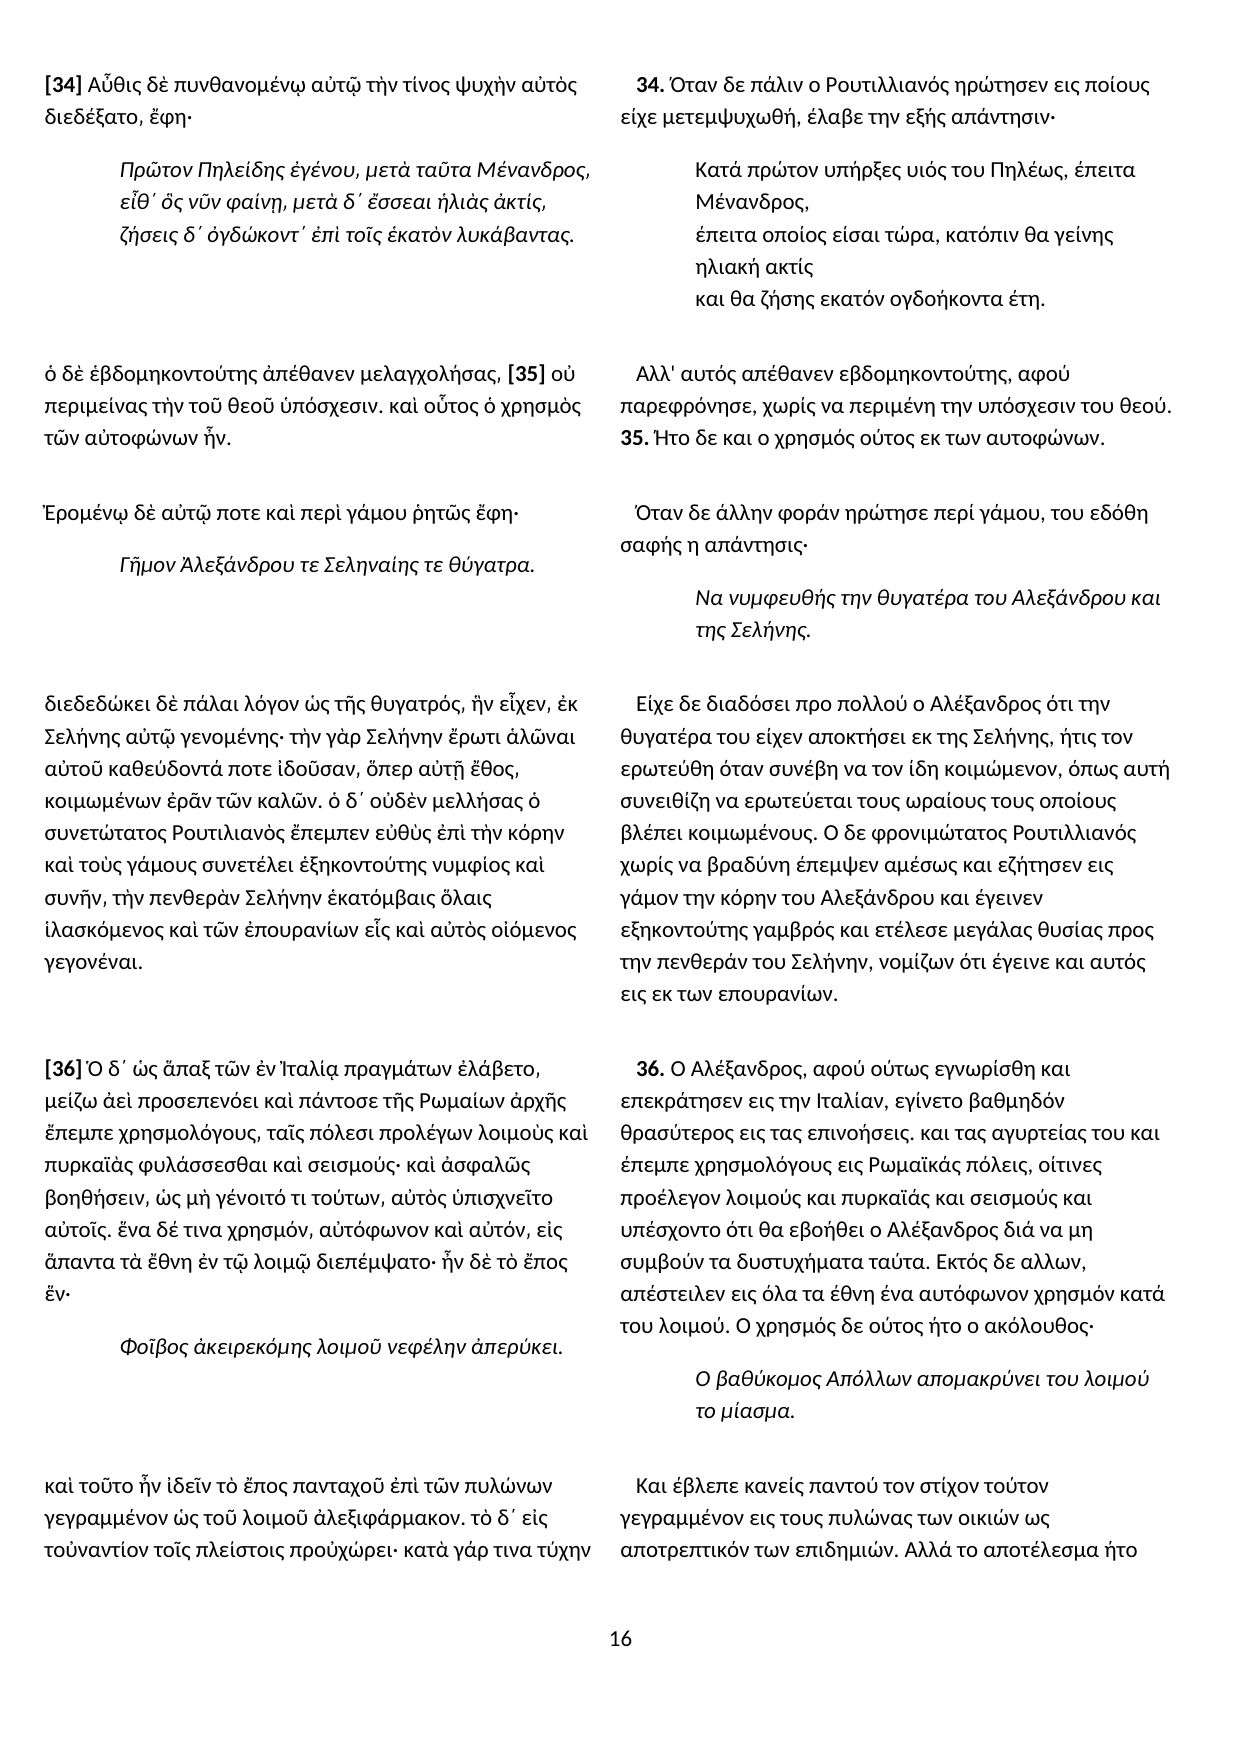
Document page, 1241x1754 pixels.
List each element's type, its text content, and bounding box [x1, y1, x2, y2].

table_cell 34. Όταν δε πάλιν ο Ρουτιλλιανός ηρώτησεν εις ποίους είχε μετεμψυχωθή, έλαβε την εξής απάντησιν· Κατά πρώτον υπήρξες υιός του Πηλέως, έπειτα Μένανδρος, έπειτα οποίος είσαι τώρα, κατόπιν θα γείνης ηλιακή ακτίς και θα ζήσης εκατόν ογδοήκοντα έτη. [609, 59, 1185, 348]
table_cell ὁ δὲ ἑβδομηκοντούτης ἀπέθανεν μελαγχολήσας͵ [35] οὐ περιμείνας τὴν τοῦ θεοῦ ὑπόσχεσιν. καὶ οὗτος ὁ χρησμὸς τῶν αὐτοφώνων ἦν. [34, 348, 609, 487]
table_cell διεδεδώκει δὲ πάλαι λόγον ὡς τῆς θυγατρός͵ ἣν εἶχεν͵ ἐκ Σελήνης αὐτῷ γενομένης· τὴν γὰρ Σελήνην ἔρωτι ἁλῶναι αὐτοῦ καθεύδοντά ποτε ἰδοῦσαν͵ ὅπερ αὐτῇ ἔθος͵ κοιμωμένων ἐρᾶν τῶν καλῶν. ὁ δ΄ οὐδὲν μελλήσας ὁ συνετώτατος Ρουτιλιανὸς ἔπεμπεν εὐθὺς ἐπὶ τὴν κόρην καὶ τοὺς γάμους συνετέλει ἑξηκοντούτης νυμφίος καὶ συνῆν͵ τὴν πενθερὰν Σελήνην ἑκατόμβαις ὅλαις ἱλασκόμενος καὶ τῶν ἐπουρανίων εἷς καὶ αὐτὸς οἰόμενος γεγονέναι. [34, 679, 609, 1043]
table_cell [34] Αὖθις δὲ πυνθανομένῳ αὐτῷ τὴν τίνος ψυχὴν αὐτὸς διεδέξατο͵ ἔφη· Πρῶτον Πηλείδης ἐγένου͵ μετὰ ταῦτα Μένανδρος͵ εἶθ΄ ὃς νῦν φαίνῃ͵ μετὰ δ΄ ἔσσεαι ἡλιὰς ἀκτίς͵ ζήσεις δ΄ ὀγδώκοντ΄ ἐπὶ τοῖς ἑκατὸν λυκάβαντας. [34, 59, 609, 348]
table_cell Όταν δε άλλην φοράν ηρώτησε περί γάμου, του εδόθη σαφής η απάντησις· Nα νυμφευθής την θυγατέρα του Αλεξάνδρου και της Σελήνης. [609, 487, 1185, 679]
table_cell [609, 1460, 1185, 1574]
table_cell Αλλ' αυτός απέθανεν εβδομηκοντούτης, αφού παρεφρόνησε, χωρίς να περιμένη την υπόσχεσιν του θεού. 35. Ήτο δε και ο χρησμός ούτος εκ των αυτοφώνων. [609, 348, 1185, 487]
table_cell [34, 1460, 609, 1574]
table_cell Είχε δε διαδόσει προ πολλού ο Αλέξανδρος ότι την θυγατέρα του είχεν αποκτήσει εκ της Σελήνης, ήτις τον ερωτεύθη όταν συνέβη να τον ίδη κοιμώμενον, όπως αυτή συνειθίζη να ερωτεύεται τους ωραίους τους οποίους βλέπει κοιμωμένους. Ο δε φρονιμώτατος Ρουτιλλιανός χωρίς να βραδύνη έπεμψεν αμέσως και εζήτησεν εις γάμον την κόρην του Αλεξάνδρου και έγεινεν εξηκοντούτης γαμβρός και ετέλεσε μεγάλας θυσίας προς την πενθεράν του Σελήνην, νομίζων ότι έγεινε και αυτός εις εκ των επουρανίων. [609, 679, 1185, 1043]
table_cell 36. Ο Αλέξανδρος, αφού ούτως εγνωρίσθη και επεκράτησεν εις την Ιταλίαν, εγίνετο βαθμηδόν θρασύτερος εις τας επινοήσεις. και τας αγυρτείας του και έπεμπε χρησμολόγους εις Ρωμαϊκάς πόλεις, οίτινες προέλεγον λοιμούς και πυρκαϊάς και σεισμούς και υπέσχοντο ότι θα εβοήθει ο Αλέξανδρος διά να μη συμβούν τα δυστυχήματα ταύτα. Εκτός δε αλλων, απέστειλεν εις όλα τα έθνη ένα αυτόφωνον χρησμόν κατά του λοιμού. Ο χρησμός δε ούτος ήτο ο ακόλουθος· Ο βαθύκομος Απόλλων απομακρύνει του λοιμού το μίασμα. [609, 1043, 1185, 1460]
table_cell Ἐρομένῳ δὲ αὐτῷ ποτε καὶ περὶ γάμου ῥητῶς ἔφη· Γῆμον Ἀλεξάνδρου τε Σεληναίης τε θύγατρα. [34, 487, 609, 679]
table_cell [36] Ὁ δ΄ ὡς ἅπαξ τῶν ἐν Ἰταλίᾳ πραγμάτων ἐλάβετο͵ μείζω ἀεὶ προσεπενόει καὶ πάντοσε τῆς Ρωμαίων ἀρχῆς ἔπεμπε χρησμολόγους͵ ταῖς πόλεσι προλέγων λοιμοὺς καὶ πυρκαϊὰς φυλάσσεσθαι καὶ σεισμούς· καὶ ἀσφαλῶς βοηθήσειν͵ ὡς μὴ γένοιτό τι τούτων͵ αὐτὸς ὑπισχνεῖτο αὐτοῖς. ἕνα δέ τινα χρησμόν͵ αὐτόφωνον καὶ αὐτόν͵ εἰς ἅπαντα τὰ ἔθνη ἐν τῷ λοιμῷ διεπέμψατο· ἦν δὲ τὸ ἔπος ἕν· Φοῖβος ἀκειρεκόμης λοιμοῦ νεφέλην ἀπερύκει. [34, 1043, 609, 1460]
